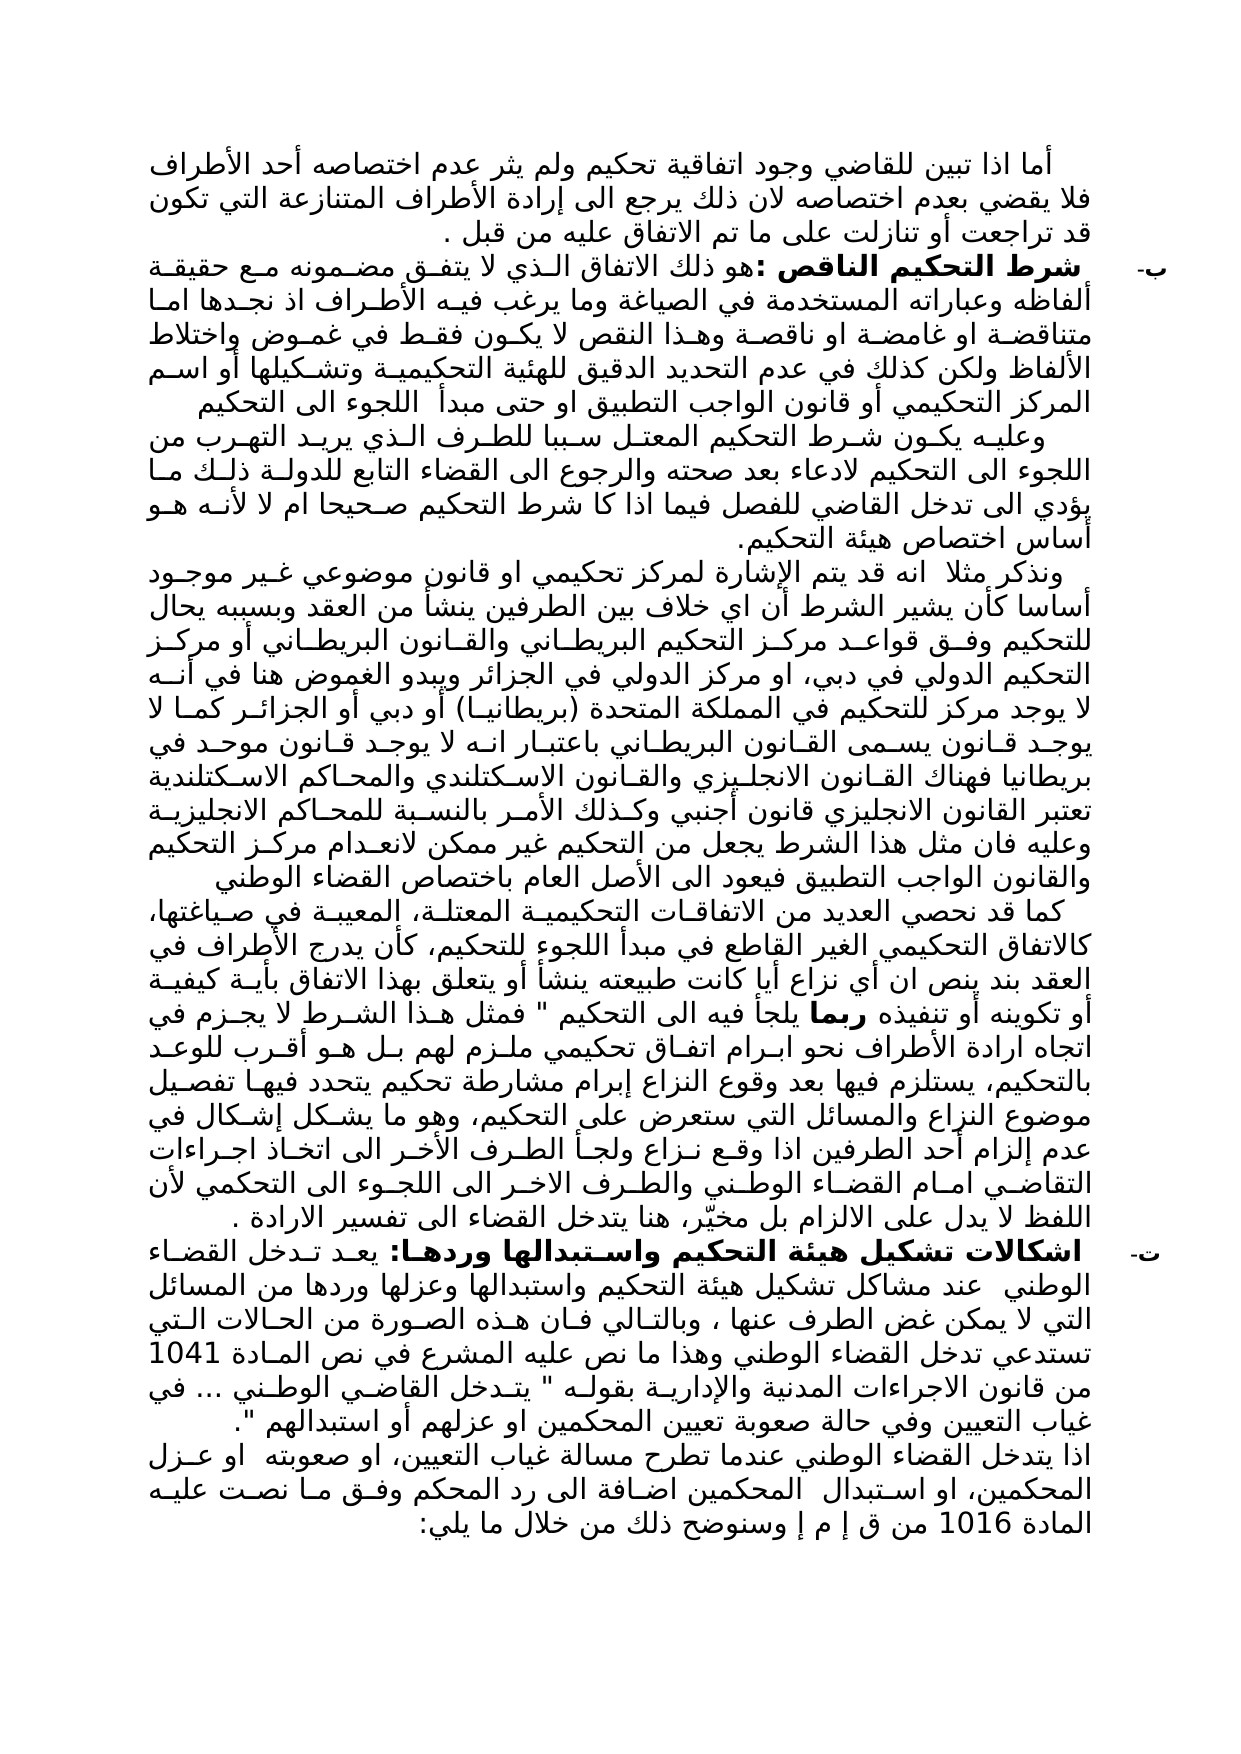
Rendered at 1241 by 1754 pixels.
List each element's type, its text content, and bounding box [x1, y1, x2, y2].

list وعليه يكون شرط التحكيم المعتل سببا للطرف الذي يريد التهرب من اللجوء الى التحكيم لادعاء بعد صحته والرجوع الى القضاء التابع للدولة ذلك ما يؤدي الى تدخل القاضي للفصل فيما اذا كا شرط التحكيم صحيحا ام لا لأنه هو أساس اختصاص هيئة التحكيم. [148, 419, 1093, 555]
text ونذكر مثلا انه قد يتم الإشارة لمركز تحكيمي او قانون موضوعي غير موجود أساسا كأن يشير الشرط أن اي خلاف بين الطرفين ينشأ من العقد وبسببه يحال للتحكيم وفق قواعد مركز التحكيم البريطاني والقانون البريطاني أو مركز التحكيم الدولي في دبي، او مركز الدولي في الجزائر ويبدو الغموض هنا في أنه لا يوجد مركز للتحكيم في المملكة المتحدة (بريطانيا) أو دبي أو الجزائر كما لا يوجد قانون يسمى القانون البريطاني باعتبار انه لا يوجد قانون موحد في بريطانيا فهناك القانون الانجليزي والقانون الاسكتلندي والمحاكم الاسكتلندية تعتبر القانون الانجليزي قانون أجنبي وكذلك الأمر بالنسبة للمحاكم الانجليزية وعليه فان مثل هذا الشرط يجعل من التحكيم غير ممكن لانعدام مركز التحكيم والقانون الواجب التطبيق فيعود الى الأصل العام باختصاص القضاء الوطني [148, 555, 1093, 895]
list اذا يتدخل القضاء الوطني عندما تطرح مسالة غياب التعيين، او صعوبته او عزل المحكمين، او استبدال المحكمين اضافة الى رد المحكم وفق ما نصت عليه المادة 1016 من ق إ م إ وسنوضح ذلك من خلال ما يلي: [148, 1438, 1093, 1540]
list كما قد نحصي العديد من الاتفاقات التحكيمية المعتلة، المعيبة في صياغتها، كالاتفاق التحكيمي الغير القاطع في مبدأ اللجوء للتحكيم، كأن يدرج الأطراف في العقد بند ينص ان أي نزاع أيا كانت طبيعته ينشأ أو يتعلق بهذا الاتفاق بأية كيفية أو تكوينه أو تنفيذه ربما يلجأ فيه الى التحكيم " فمثل هذا الشرط لا يجزم في اتجاه ارادة الأطراف نحو ابرام اتفاق تحكيمي ملزم لهم بل هو أقرب للوعد بالتحكيم، يستلزم فيها بعد وقوع النزاع إبرام مشارطة تحكيم يتحدد فيها تفصيل موضوع النزاع والمسائل التي ستعرض على التحكيم، وهو ما يشكل إشكال في عدم إلزام أحد الطرفين اذا وقع نزاع ولجأ الطرف الأخر الى اتخاذ اجراءات التقاضي امام القضاء الوطني والطرف الاخر الى اللجوء الى التحكمي لأن اللفظ لا يدل على الالزام بل مخيّر، هنا يتدخل القضاء الى تفسير الارادة . [148, 895, 1093, 1234]
list اشكالات تشكيل هيئة التحكيم واستبدالها وردها: يعد تدخل القضاء الوطني عند مشاكل تشكيل هيئة التحكيم واستبدالها وعزلها وردها من المسائل التي لا يمكن غض الطرف عنها ، وبالتالي فان هذه الصورة من الحالات التي تستدعي تدخل القضاء الوطني وهذا ما نص عليه المشرع في نص المادة 1041 من قانون الاجراءات المدنية والإدارية بقوله " يتدخل القاضي الوطني ... في غياب التعيين وفي حالة صعوبة تعيين المحكمين او عزلهم أو استبدالهم ". [148, 1234, 1130, 1438]
list شرط التحكيم الناقص :هو ذلك الاتفاق الذي لا يتفق مضمونه مع حقيقة ألفاظه وعباراته المستخدمة في الصياغة وما يرغب فيه الأطراف اذ نجدها اما متناقضة او غامضة او ناقصة وهذا النقص لا يكون فقط في غموض واختلاط الألفاظ ولكن كذلك في عدم التحديد الدقيق للهئية التحكيمية وتشكيلها أو اسم المركز التحكيمي أو قانون الواجب التطبيق او حتى مبدأ اللجوء الى التحكيم [148, 249, 1137, 419]
list أما اذا تبين للقاضي وجود اتفاقية تحكيم ولم يثر عدم اختصاصه أحد الأطراف فلا يقضي بعدم اختصاصه لان ذلك يرجع الى إرادة الأطراف المتنازعة التي تكون قد تراجعت أو تنازلت على ما تم الاتفاق عليه من قبل . [148, 148, 1093, 249]
